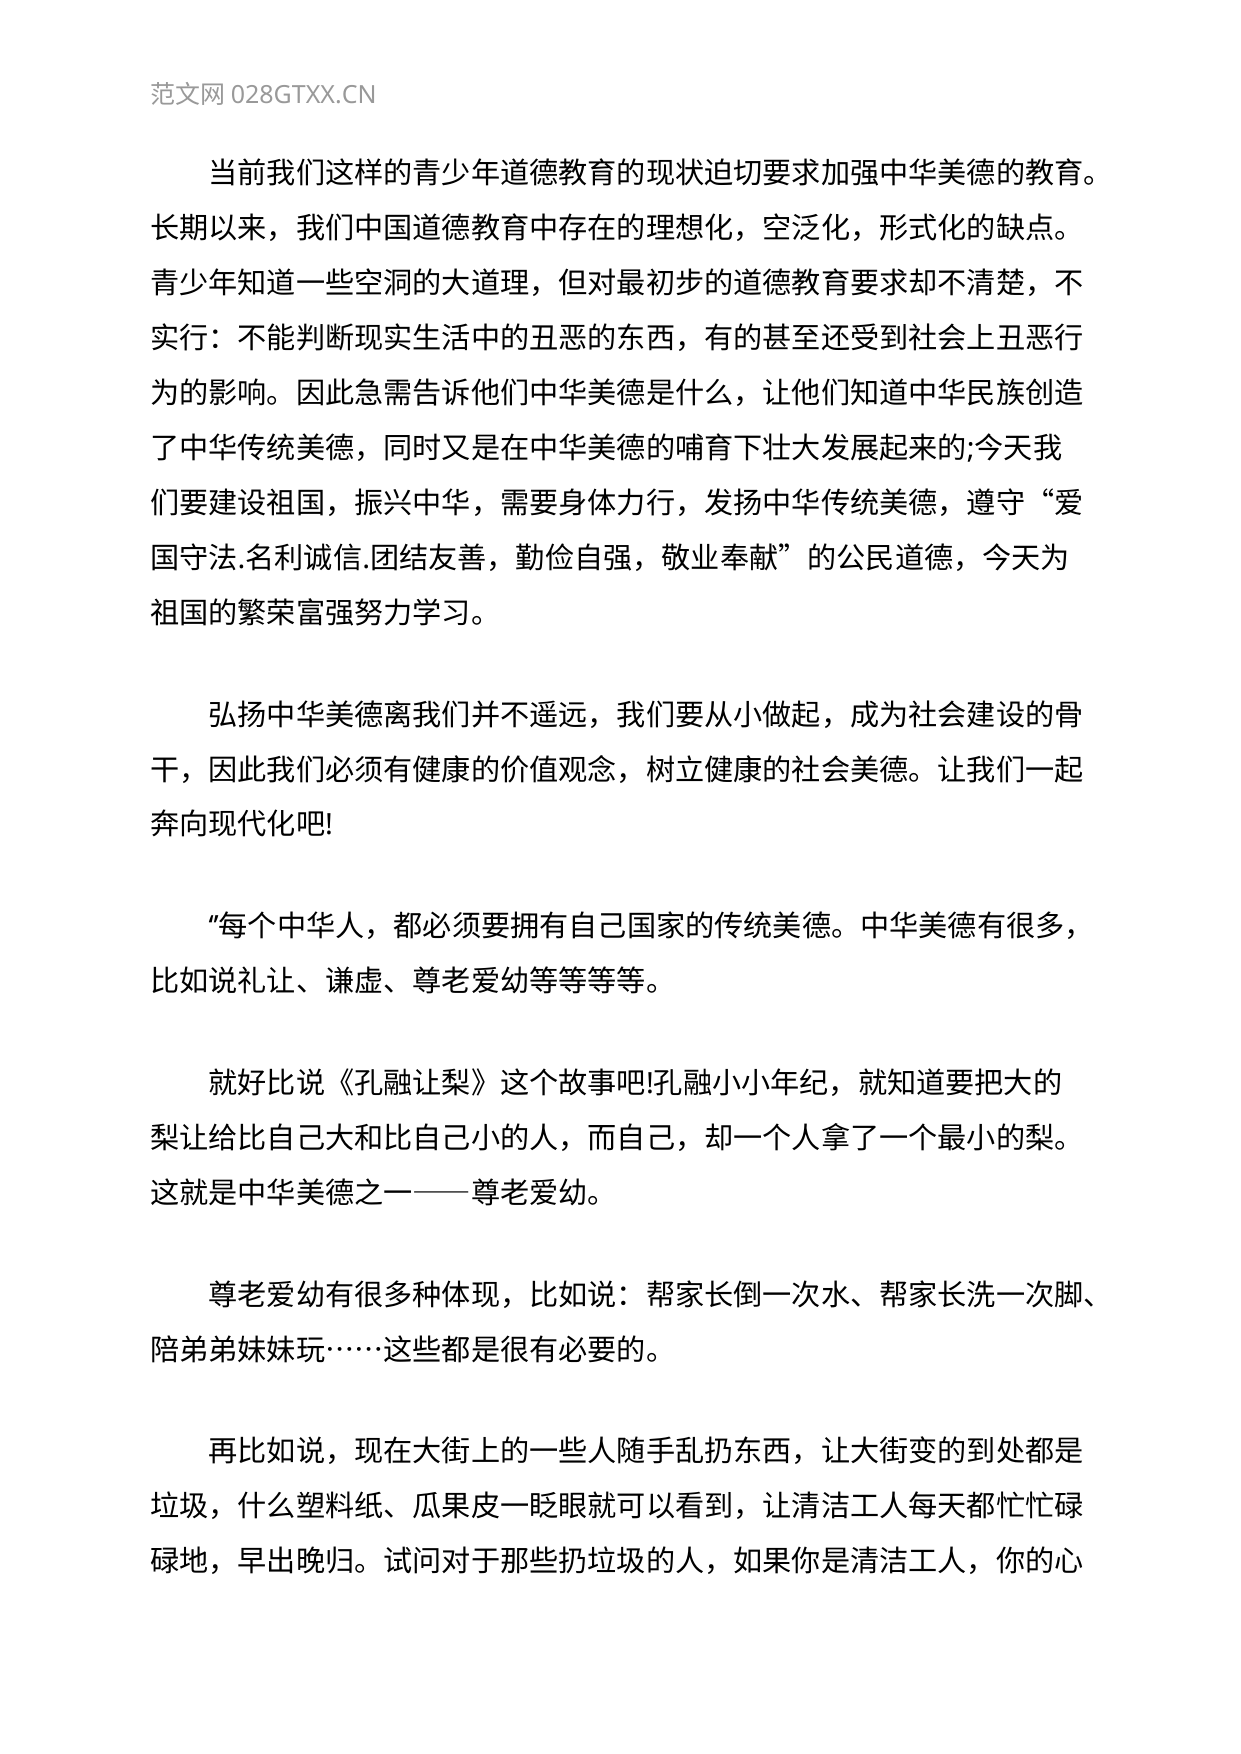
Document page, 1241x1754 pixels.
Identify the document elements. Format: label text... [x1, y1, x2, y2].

text 尊老爱幼有很多种体现，比如说：帮家长倒一次水、帮家长洗一次脚、陪弟弟妹妹玩……这些都是很有必要的。 [150, 1271, 1090, 1368]
text 就好比说《孔融让梨》这个故事吧!孔融小小年纪，就知道要把大的梨让给比自己大和比自己小的人，而自己，却一个人拿了一个最小的梨。这就是中华美德之一――尊老爱幼。 [150, 1060, 1090, 1212]
text 当前我们这样的青少年道德教育的现状迫切要求加强中华美德的教育。长期以来，我们中国道德教育中存在的理想化，空泛化，形式化的缺点。青少年知道一些空洞的大道理，但对最初步的道德教育要求却不清楚，不实行：不能判断现实生活中的丑恶的东西，有的甚至还受到社会上丑恶行为的影响。因此急需告诉他们中华美德是什么，让他们知道中华民族创造了中华传统美德，同时又是在中华美德的哺育下壮大发展起来的;今天我们要建设祖国，振兴中华，需要身体力行，发扬中华传统美德，遵守“爱国守法.名利诚信.团结友善，勤俭自强，敬业奉献”的公民道德，今天为祖国的繁荣富强努力学习。 [150, 150, 1090, 632]
text 弘扬中华美德离我们并不遥远，我们要从小做起，成为社会建设的骨干，因此我们必须有健康的价值观念，树立健康的社会美德。让我们一起奔向现代化吧! [150, 691, 1090, 843]
text ‘’每个中华人，都必须要拥有自己国家的传统美德。中华美德有很多，比如说礼让、谦虚、尊老爱幼等等等等。 [150, 903, 1090, 1000]
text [150, 1428, 1090, 1580]
